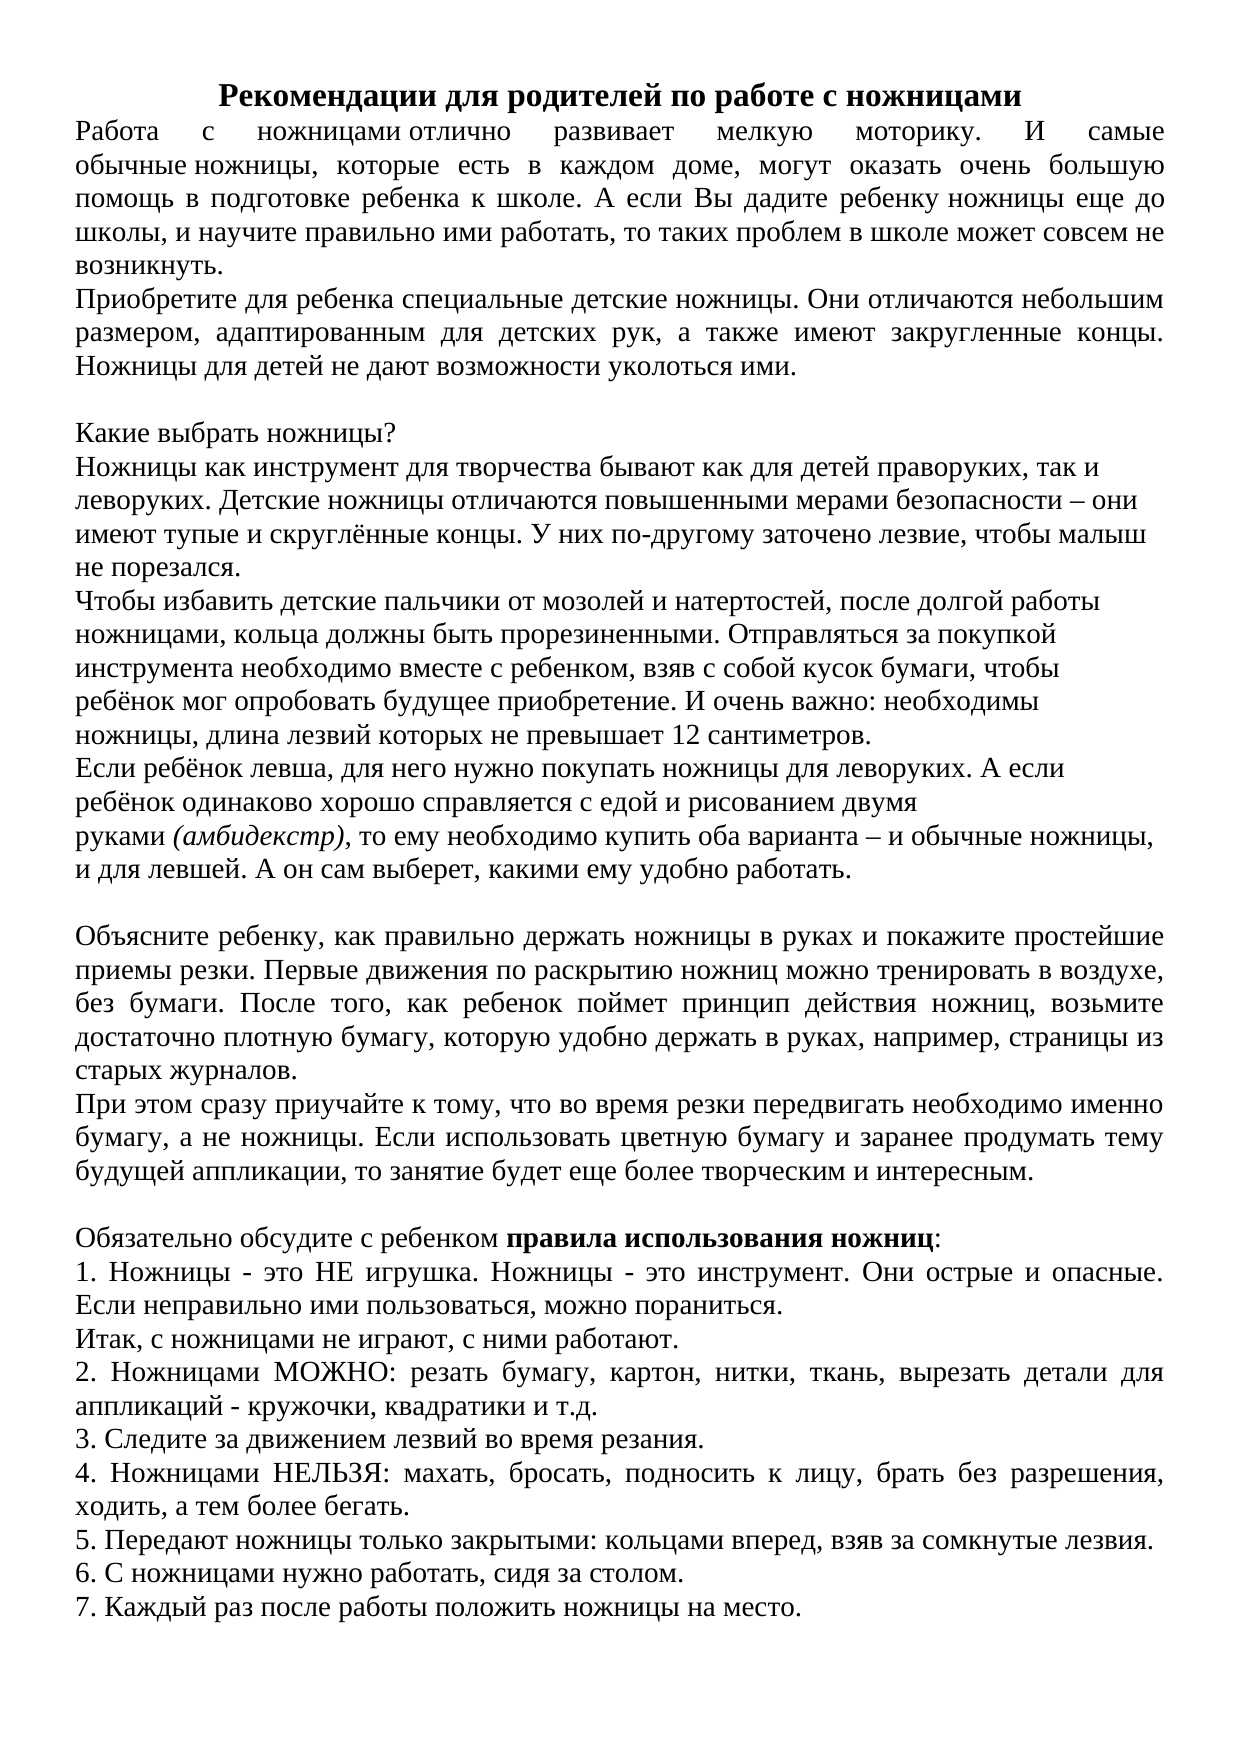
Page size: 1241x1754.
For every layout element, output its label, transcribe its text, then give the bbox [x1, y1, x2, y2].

text 5. Передают ножницы только закрытыми: кольцами вперед, взяв за сомкнутые лезвия. [75, 1522, 1165, 1556]
text 4. Ножницами НЕЛЬЗЯ: махать, бросать, подносить к лицу, брать без разрешения, ходить, а тем более бегать. [75, 1455, 1165, 1522]
text Какие выбрать ножницы? [75, 415, 1165, 449]
text При этом сразу приучайте к тому, что во время резки передвигать необходимо именно бумагу, а не ножницы. Если использовать цветную бумагу и заранее продумать тему будущей аппликации, то занятие будет еще более творческим и интересным. [75, 1086, 1165, 1187]
text Работа с ножницами отлично развивает мелкую моторику. И самые обычные ножницы, которые есть в каждом доме, могут оказать очень большую помощь в подготовке ребенка к школе. А если Вы дадите ребенку ножницы еще до школы, и научите правильно ими работать, то таких проблем в школе может совсем не возникнуть. [75, 113, 1165, 281]
text Итак, с ножницами не играют, с ними работают. [75, 1321, 1165, 1354]
text Объясните ребенку, как правильно держать ножницы в руках и покажите простейшие приемы резки. Первые движения по раскрытию ножниц можно тренировать в воздухе, без бумаги. После того, как ребенок поймет принцип действия ножниц, возьмите достаточно плотную бумагу, которую удобно держать в руках, например, страницы из старых журналов. [75, 918, 1165, 1086]
text 2. Ножницами МОЖНО: резать бумагу, картон, нитки, ткань, вырезать детали для аппликаций - кружочки, квадратики и т.д. [75, 1354, 1165, 1421]
text 7. Каждый раз после работы положить ножницы на место. [75, 1589, 1165, 1623]
text Обязательно обсудите с ребенком правила использования ножниц: [75, 1220, 1165, 1254]
text Ножницы как инструмент для творчества бывают как для детей праворуких, так и леворуких. Детские ножницы отличаются повышенными мерами безопасности – они имеют тупые и скруглённые концы. У них по-другому заточено лезвие, чтобы малыш не порезался. [75, 449, 1165, 583]
text Чтобы избавить детские пальчики от мозолей и натертостей, после долгой работы ножницами, кольца должны быть прорезиненными. Отправляться за покупкой инструмента необходимо вместе с ребенком, взяв с собой кусок бумаги, чтобы ребёнок мог опробовать будущее приобретение. И очень важно: необходимы ножницы, длина лезвий которых не превышает 12 сантиметров. [75, 583, 1165, 751]
text Рекомендации для родителей по работе с ножницами [75, 75, 1165, 113]
text Если ребёнок левша, для него нужно покупать ножницы для леворуких. А если ребёнок одинаково хорошо справляется с едой и рисованием двумя руками (амбидекстр), то ему необходимо купить оба варианта – и обычные ножницы, и для левшей. А он сам выберет, какими ему удобно работать. [75, 751, 1165, 885]
text 6. С ножницами нужно работать, сидя за столом. [75, 1556, 1165, 1589]
text Приобретите для ребенка специальные детские ножницы. Они отличаются небольшим размером, адаптированным для детских рук, а также имеют закругленные концы. Ножницы для детей не дают возможности уколоться ими. [75, 281, 1165, 382]
text 3. Следите за движением лезвий во время резания. [75, 1421, 1165, 1455]
text 1. Ножницы - это НЕ игрушка. Ножницы - это инструмент. Они острые и опасные. Если неправильно ими пользоваться, можно пораниться. [75, 1254, 1165, 1321]
